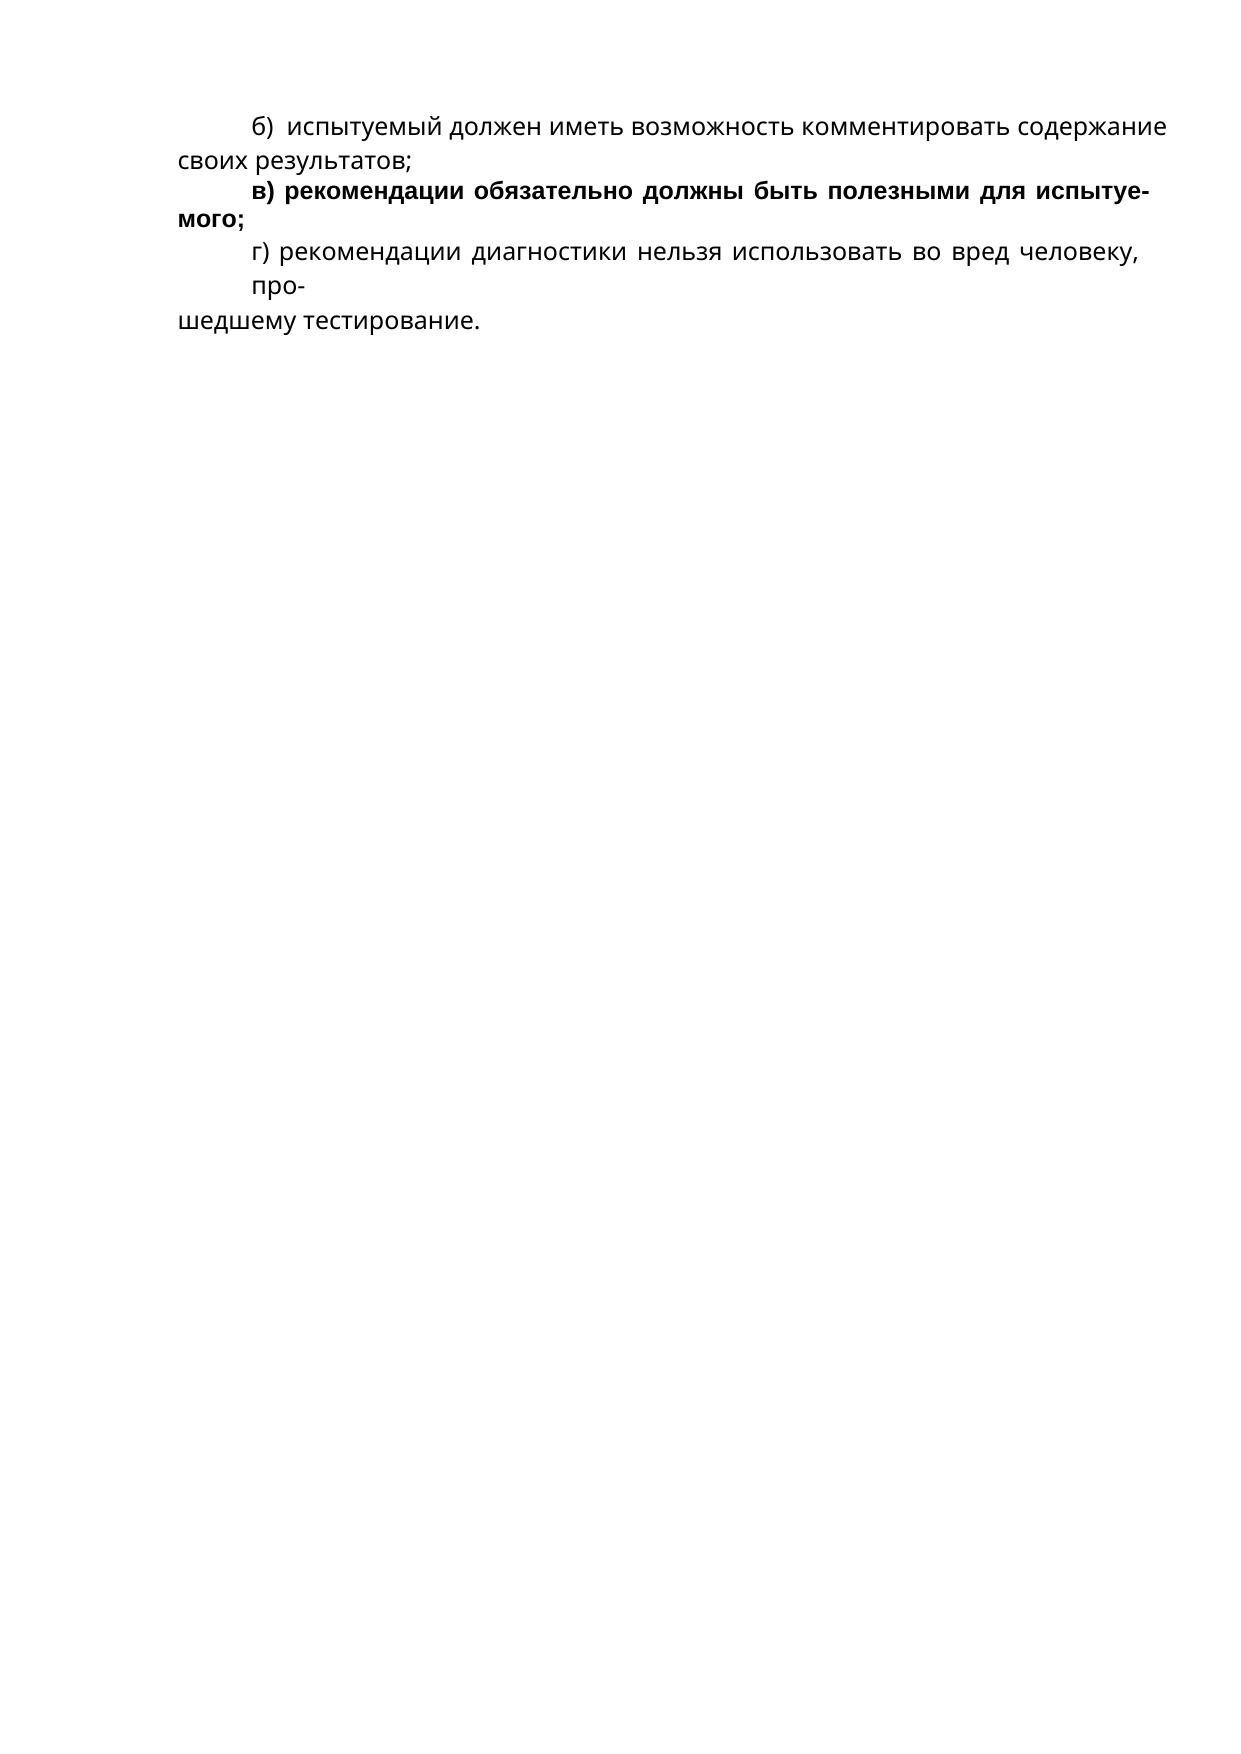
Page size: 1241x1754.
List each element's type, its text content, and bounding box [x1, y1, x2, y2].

text шедшему тестирование. [177, 302, 1176, 337]
text б) испытуемый должен иметь возможность комментировать содержание своих результатов; [177, 108, 1176, 177]
subtitle в) рекомендации обязательно должны быть полезными для испытуе- [251, 177, 1176, 205]
text г) рекомендации диагностики нельзя использовать во вред человеку, про- [251, 234, 1176, 302]
text мого; [177, 205, 1176, 233]
